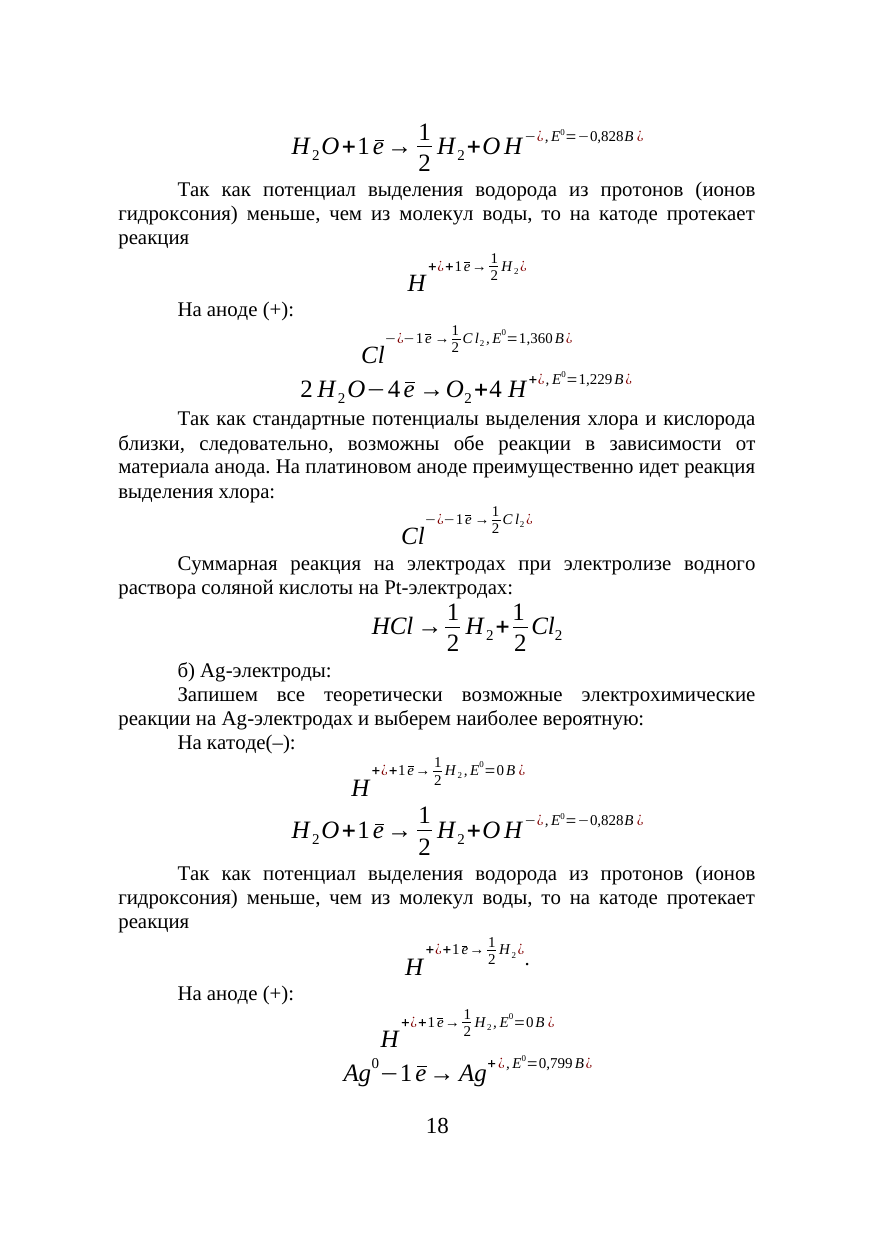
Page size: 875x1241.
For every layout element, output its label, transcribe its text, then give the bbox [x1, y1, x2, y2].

text Так как стандартные потенциалы выделения хлора и кислорода близки, следовательно, возможны обе реакции в зависимости от материала анода. На платиновом аноде преимущественно идет реакция выделения хлора: [118, 406, 756, 503]
text На аноде (+): [118, 297, 756, 321]
text б) Ag-электроды: [118, 658, 756, 682]
text . [118, 933, 756, 981]
text Так как потенциал выделения водорода из протонов (ионов гидроксония) меньше, чем из молекул воды, то на катоде протекает реакция [118, 861, 756, 933]
text На катоде(–): [118, 730, 756, 754]
text Так как потенциал выделения водорода из протонов (ионов гидроксония) меньше, чем из молекул воды, то на катоде протекает реакция [118, 177, 756, 249]
text Суммарная реакция на электродах при электролизе водного раствора соляной кислоты на Pt-электродах: [118, 551, 756, 599]
text На аноде (+): [118, 981, 756, 1005]
text Запишем все теоретически возможные электрохимические реакции на Ag-электродах и выберем наиболее вероятную: [118, 682, 756, 730]
